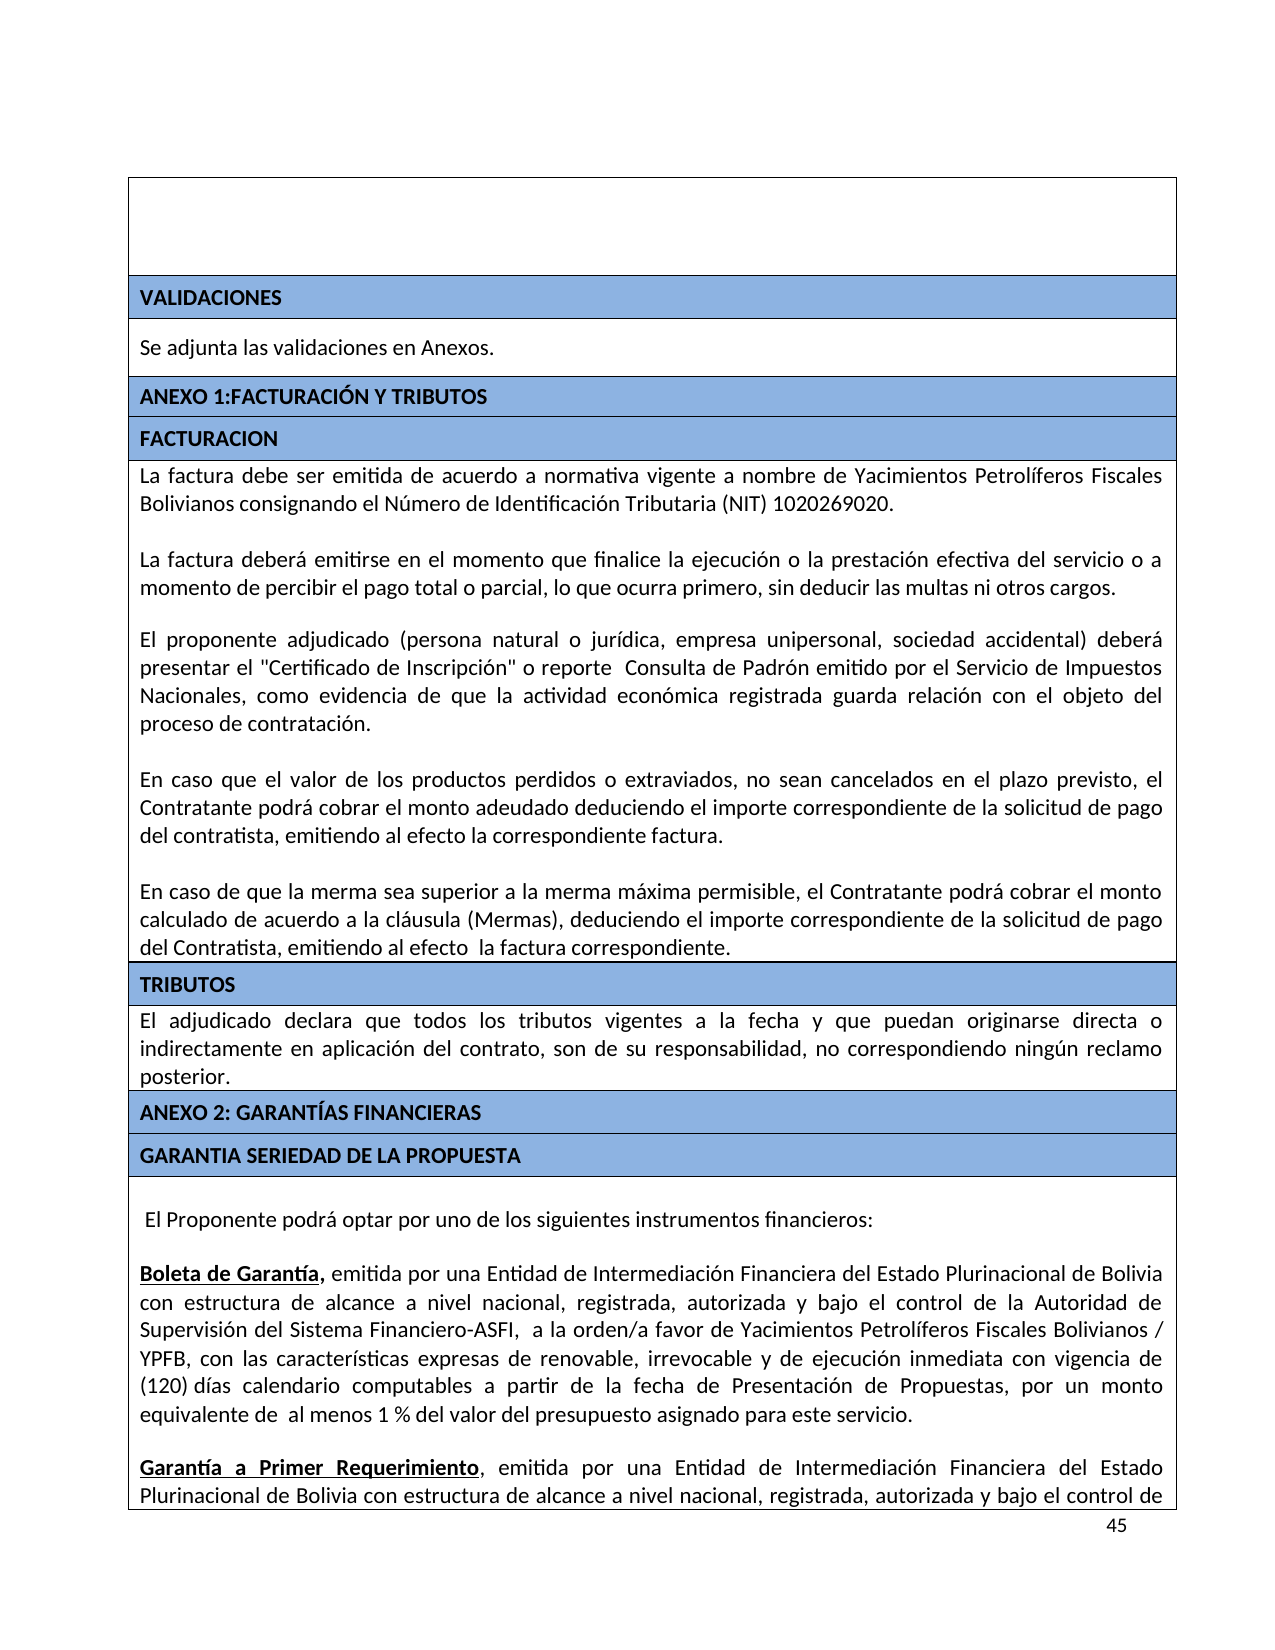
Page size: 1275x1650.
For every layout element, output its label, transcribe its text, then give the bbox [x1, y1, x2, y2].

table_cell ANEXO 1:FACTURACIÓN Y TRIBUTOS [129, 377, 1176, 416]
table_cell El adjudicado declara que todos los tributos vigentes a la fecha y que puedan originarse directa o indirectamente en aplicación del contrato, son de su responsabilidad, no correspondiendo ningún reclamo posterior. [129, 1006, 1176, 1090]
table_cell ANEXO 2: GARANTÍAS FINANCIERAS [129, 1091, 1176, 1133]
table_cell GARANTIA SERIEDAD DE LA PROPUESTA [129, 1134, 1176, 1176]
table_cell VALIDACIONES [129, 276, 1176, 318]
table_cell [129, 1177, 1176, 1509]
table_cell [129, 178, 1176, 274]
table_cell Se adjunta las validaciones en Anexos. [129, 319, 1176, 376]
table_cell La factura debe ser emitida de acuerdo a normativa vigente a nombre de Yacimientos Petrolíferos Fiscales Bolivianos consignando el Número de Identificación Tributaria (NIT) 1020269020. La factura deberá emitirse en el momento que finalice la ejecución o la prestación efectiva del servicio o a momento de percibir el pago total o parcial, lo que ocurra primero, sin deducir las multas ni otros cargos. El proponente adjudicado (persona natural o jurídica, empresa unipersonal, sociedad accidental) deberá presentar el "Certificado de Inscripción" o reporte Consulta de Padrón emitido por el Servicio de Impuestos Nacionales, como evidencia de que la actividad económica registrada guarda relación con el objeto del proceso de contratación. En caso que el valor de los productos perdidos o extraviados, no sean cancelados en el plazo previsto, el Contratante podrá cobrar el monto adeudado deduciendo el importe correspondiente de la solicitud de pago del contratista, emitiendo al efecto la correspondiente factura. En caso de que la merma sea superior a la merma máxima permisible, el Contratante podrá cobrar el monto calculado de acuerdo a la cláusula (Mermas), deduciendo el importe correspondiente de la solicitud de pago del Contratista, emitiendo al efecto la factura correspondiente. [129, 461, 1176, 961]
table_cell FACTURACION [129, 417, 1176, 460]
table_cell TRIBUTOS [129, 963, 1176, 1005]
